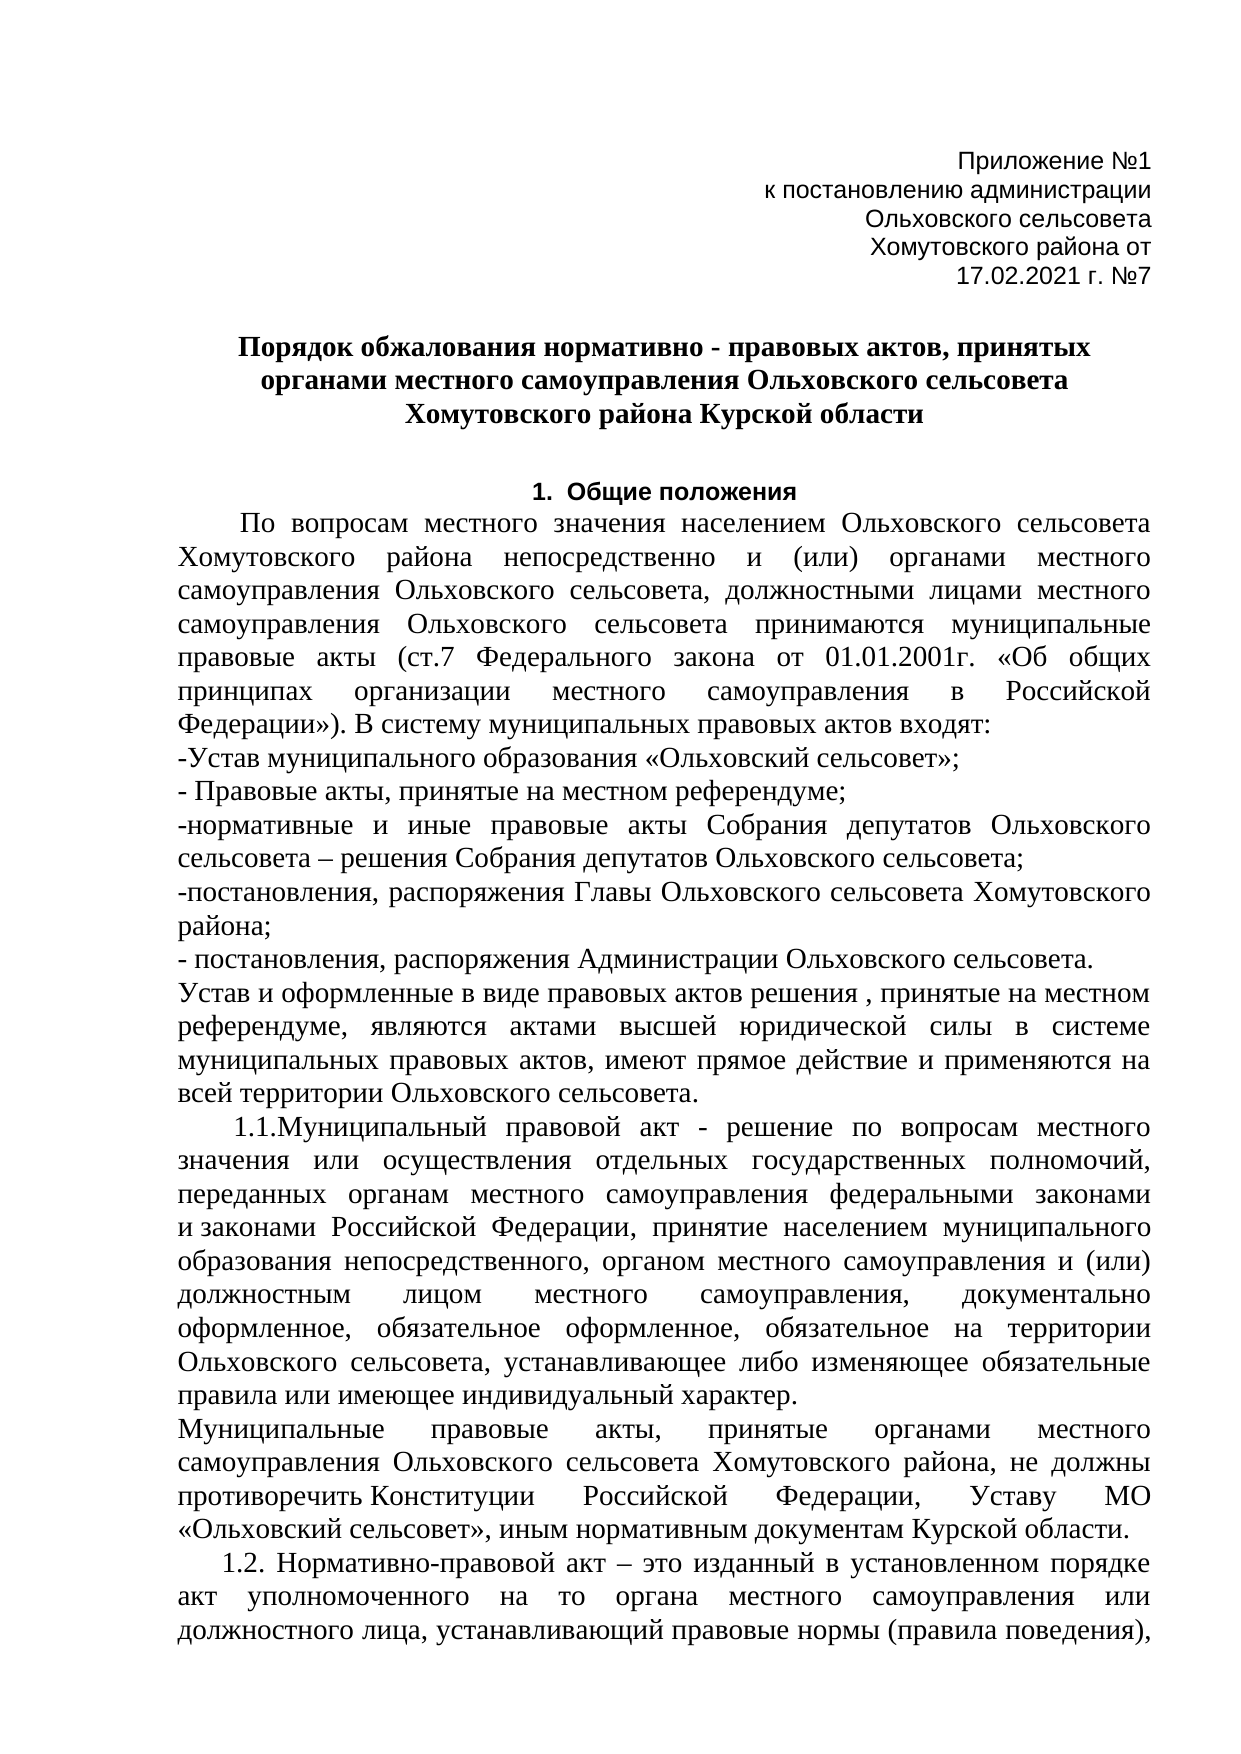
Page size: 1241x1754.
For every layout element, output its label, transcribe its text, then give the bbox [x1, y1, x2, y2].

text Муниципальные правовые акты, принятые органами местного самоуправления Ольховского сельсовета Хомутовского района, не должны противоречить Конституции Российской Федерации, Уставу МО «Ольховский сельсовет», иным нормативным документам Курской области. [177, 1411, 1152, 1545]
text Порядок обжалования нормативно - правовых актов, принятых органами местного самоуправления Ольховского сельсовета Хомутовского района Курской области [177, 329, 1152, 429]
text Устав и оформленные в виде правовых актов решения , принятые на местном референдуме, являются актами высшей юридической силы в системе муниципальных правовых актов, имеют прямое действие и применяются на всей территории Ольховского сельсовета. [177, 975, 1152, 1109]
text 17.02.2021 г. №7 [177, 261, 1152, 290]
text По вопросам местного значения населением Ольховского сельсовета Хомутовского района непосредственно и (или) органами местного самоуправления Ольховского сельсовета, должностными лицами местного самоуправления Ольховского сельсовета принимаются муниципальные правовые акты (ст.7 Федерального закона от 01.01.2001г. «Об общих принципах организации местного самоуправления в Российской Федерации»). В систему муниципальных правовых актов входят: [177, 505, 1152, 740]
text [177, 1545, 1152, 1646]
text -постановления, распоряжения Главы Ольховского сельсовета Хомутовского района; [177, 874, 1152, 941]
text Ольховского сельсовета [177, 204, 1152, 232]
text -Устав муниципального образования «Ольховский сельсовет»; [177, 740, 1152, 773]
text -нормативные и иные правовые акты Собрания депутатов Ольховского сельсовета – решения Собрания депутатов Ольховского сельсовета; [177, 807, 1152, 874]
text 1.1.Муниципальный правовой акт - решение по вопросам местного значения или осуществления отдельных государственных полномочий, переданных органам местного самоуправления федеральными законами и законами Российской Федерации, принятие населением муниципального образования непосредственного, органом местного самоуправления и (или) должностным лицом местного самоуправления, документально оформленное, обязательное оформленное, обязательное на территории Ольховского сельсовета, устанавливающее либо изменяющее обязательные правила или имеющее индивидуальный характер. [177, 1109, 1152, 1411]
text 1. Общие положения [177, 476, 1152, 505]
text - постановления, распоряжения Администрации Ольховского сельсовета. [177, 941, 1152, 975]
text к постановлению администрации [177, 175, 1152, 204]
text Хомутовского района от [177, 232, 1152, 261]
text Приложение №1 [177, 146, 1152, 175]
text - Правовые акты, принятые на местном референдуме; [177, 773, 1152, 807]
